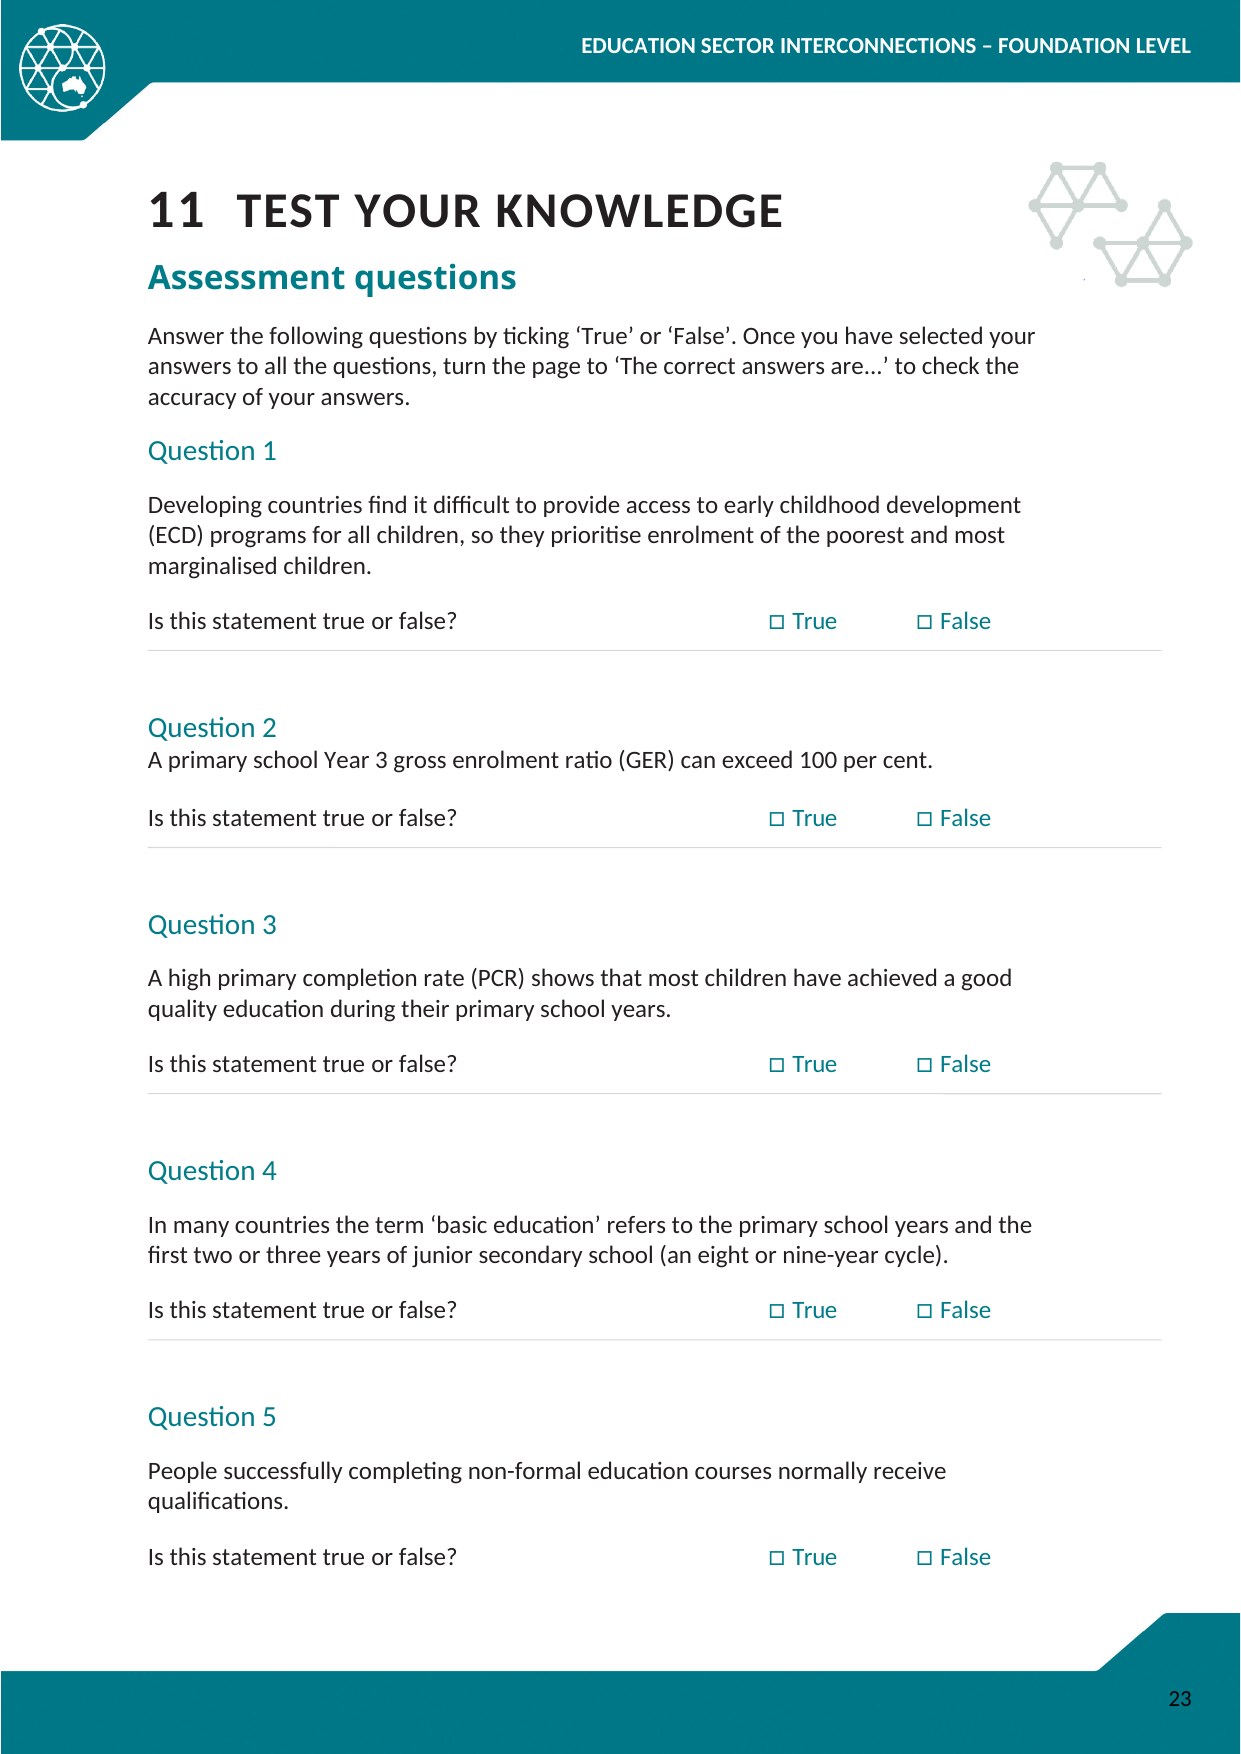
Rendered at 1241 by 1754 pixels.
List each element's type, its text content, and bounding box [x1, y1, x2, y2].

text Question 2 [148, 709, 1074, 744]
text Answer the following questions by ticking ‘True’ or ‘False’. Once you have selected your answers to all the questions, turn the page to ‘The correct answers are...’ to check the accuracy of your answers. [148, 320, 1074, 411]
text Question 3 [148, 906, 1074, 942]
text People successfully completing non-formal education courses normally receive qualifications. [148, 1455, 1074, 1516]
text In many countries the term ‘basic education’ refers to the primary school years and the first two or three years of junior secondary school (an eight or nine-year cycle). [148, 1209, 1074, 1270]
picture [1, 0, 1241, 1754]
text Is this statement true or false? □ True □ False [148, 798, 1074, 834]
text Is this statement true or false? □ True □ False [148, 601, 1074, 637]
text A primary school Year 3 gross enrolment ratio (GER) can exceed 100 per cent. [148, 744, 1093, 775]
text Question 5 [148, 1398, 1074, 1434]
text Question 1 [148, 432, 1074, 468]
text Developing countries find it difficult to provide access to early childhood development (ECD) programs for all children, so they prioritise enrolment of the poorest and most marginalised children. [148, 489, 1074, 580]
text A high primary completion rate (PCR) shows that most children have achieved a good quality education during their primary school years. [148, 963, 1074, 1024]
subtitle Test your knowledge [148, 175, 1025, 241]
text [148, 1291, 1074, 1326]
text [148, 1537, 1074, 1572]
text Is this statement true or false? □ True □ False [148, 1044, 1074, 1080]
subtitle Assessment questions [148, 254, 1093, 299]
text Question 4 [148, 1152, 1074, 1188]
